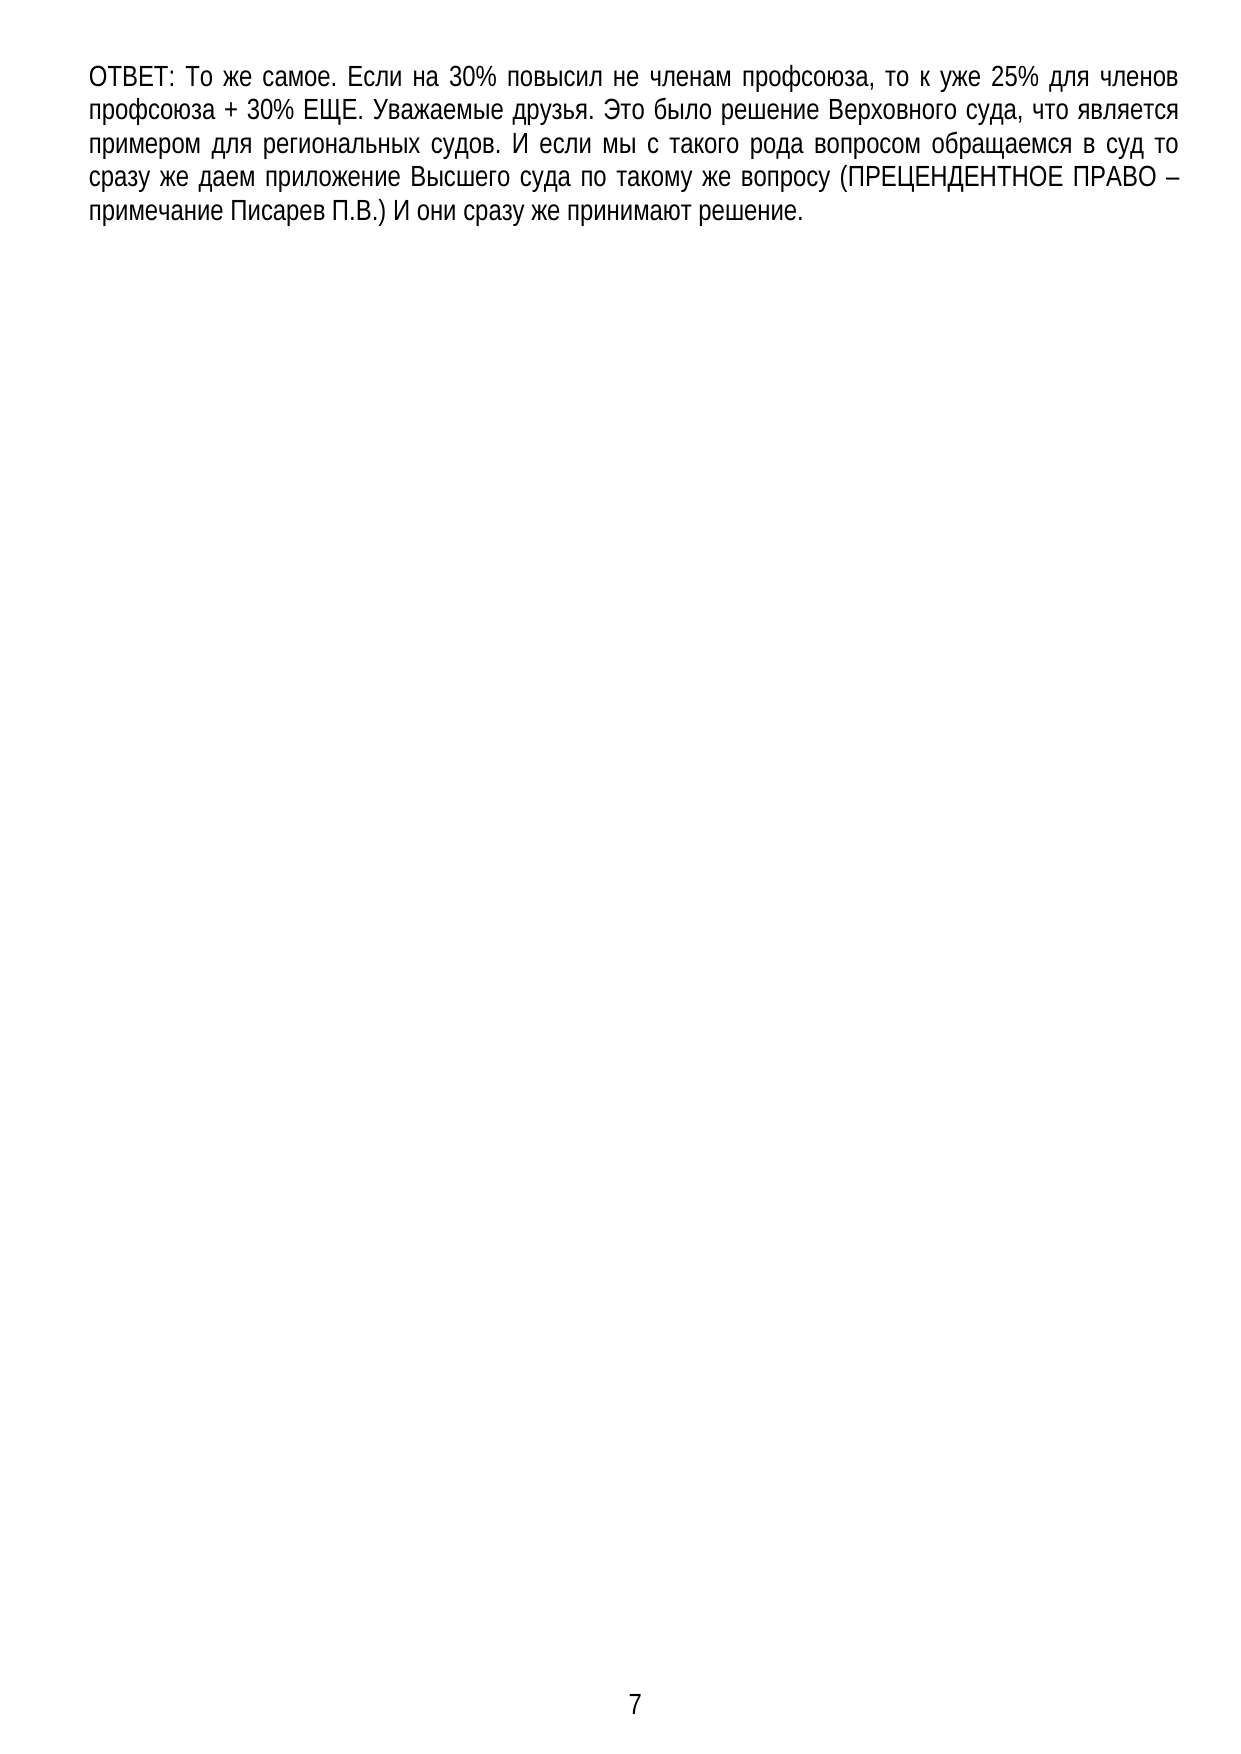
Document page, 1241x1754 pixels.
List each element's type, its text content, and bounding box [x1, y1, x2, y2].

text ОТВЕТ: То же самое. Если на 30% повысил не членам профсоюза, то к уже 25% для членов профсоюза + 30% ЕЩЕ. Уважаемые друзья. Это было решение Верховного суда, что является примером для региональных судов. И если мы с такого рода вопросом обращаемся в суд то сразу же даем приложение Высшего суда по такому же вопросу (ПРЕЦЕНДЕНТНОЕ ПРАВО – примечание Писарев П.В.) И они сразу же принимают решение. [89, 59, 1181, 226]
